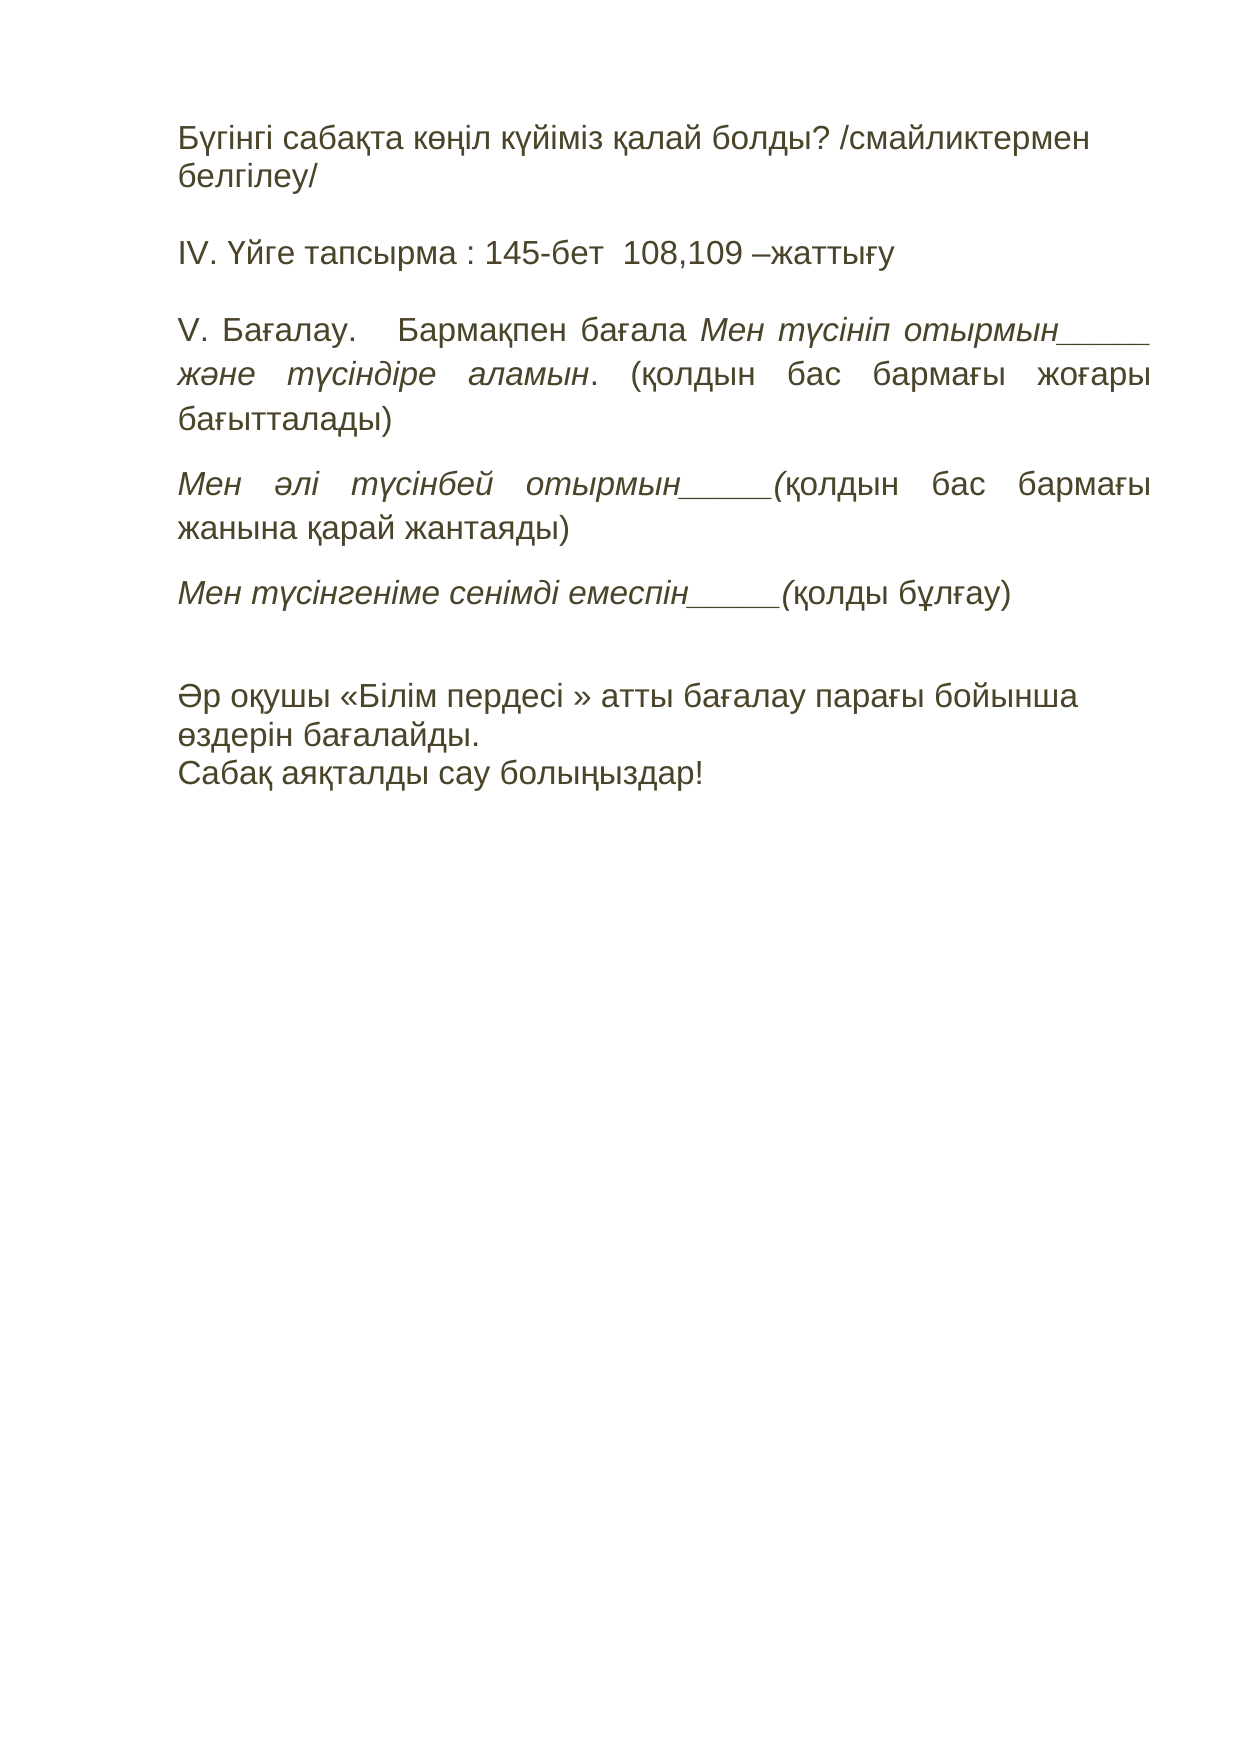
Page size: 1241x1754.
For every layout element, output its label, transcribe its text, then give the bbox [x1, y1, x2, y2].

text Мен түсінгеніме сенімді емеспін_____(қолды бұлғау) [177, 573, 1152, 611]
text Әр оқушы «Білім пердесі » атты бағалау парағы бойынша өздерін бағалайды. [177, 676, 1152, 753]
text V. Бағалау. Бармақпен бағала Мен түсініп отырмын_____ және түсіндіре аламын. (қолдын бас бармағы жоғары бағытталады) [177, 310, 1152, 437]
text Бүгінгі сабақта көңіл күйіміз қалай болды? /смайликтермен белгілеу/ [177, 118, 1152, 195]
text Мен әлі түсінбей отырмын_____(қолдын бас бармағы жанына қарай жантаяды) [177, 464, 1152, 546]
text Сабақ аяқталды сау болыңыздар! [177, 753, 1152, 792]
text IV. Үйге тапсырма : 145-бет 108,109 –жаттығу [177, 233, 1152, 272]
